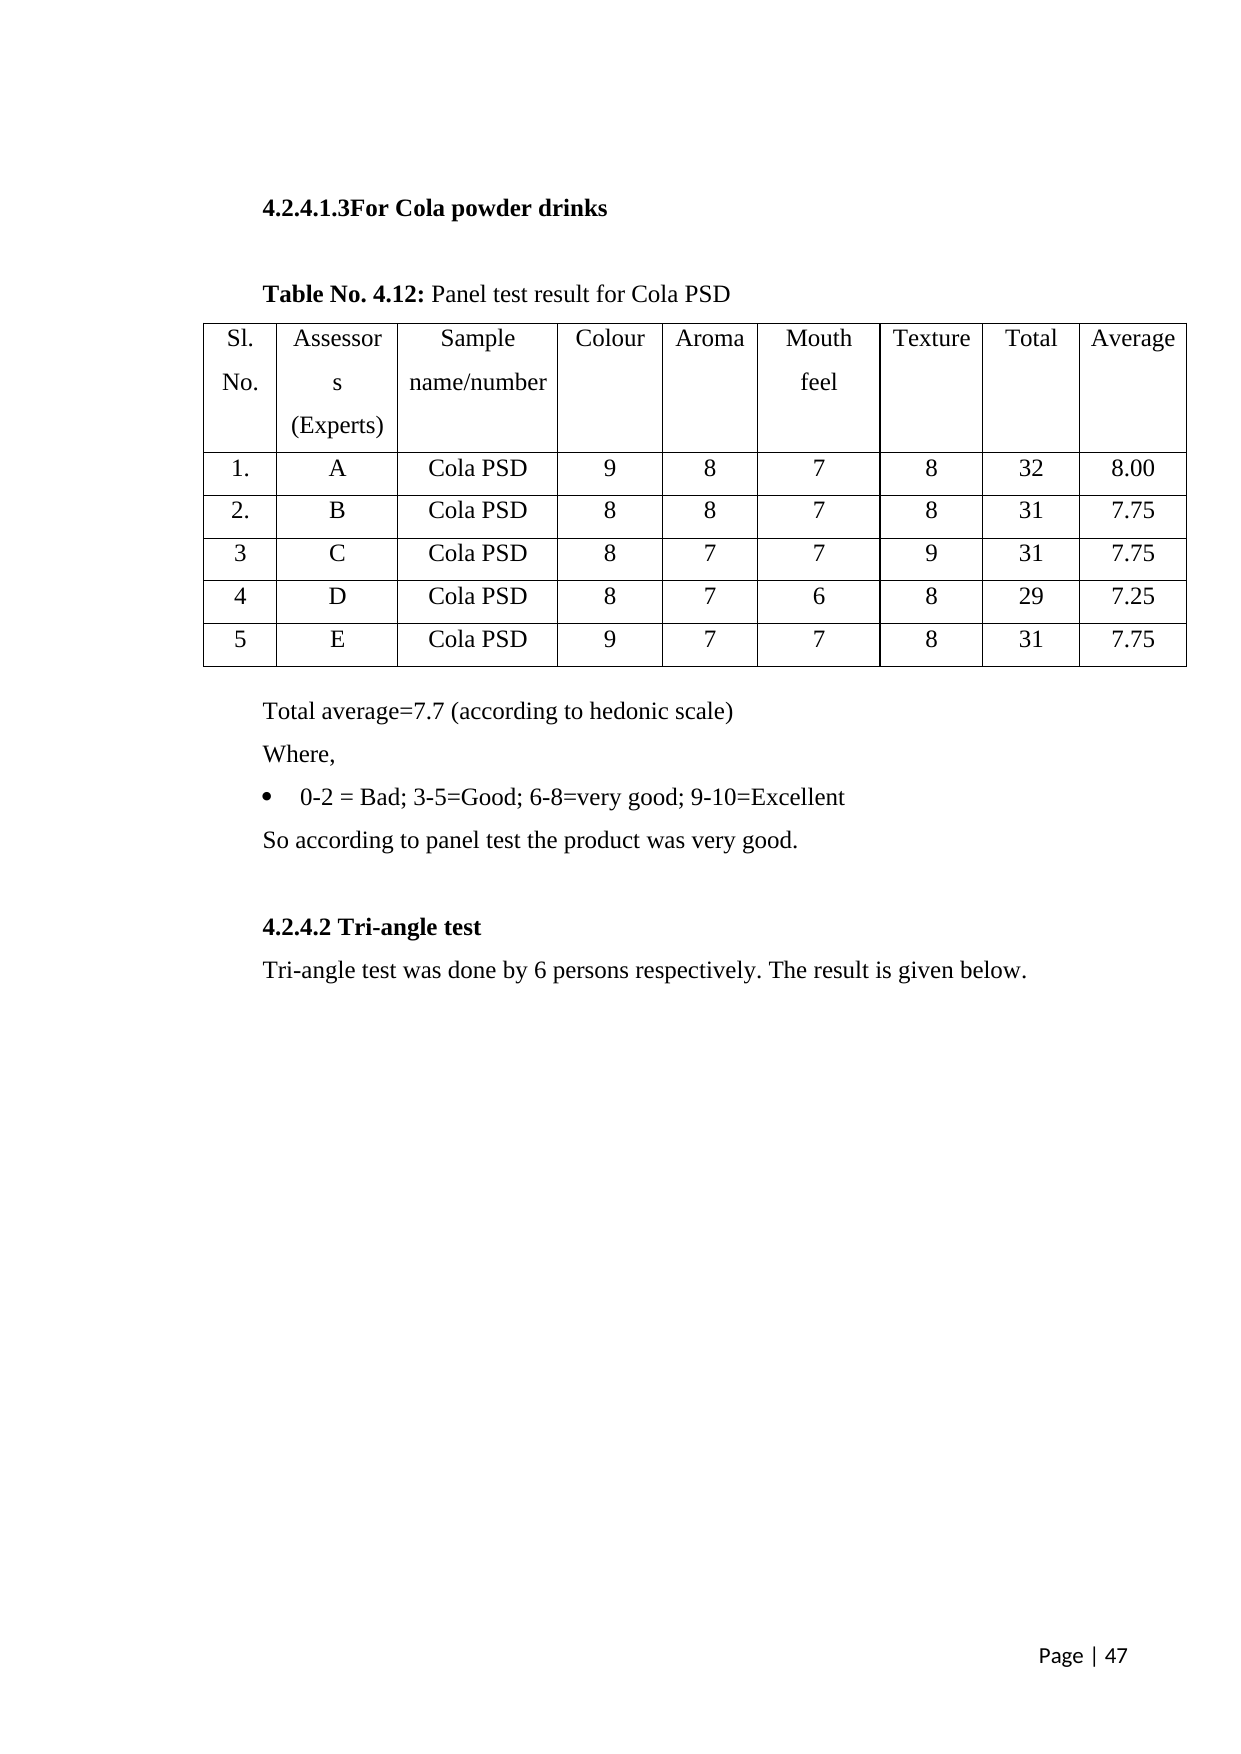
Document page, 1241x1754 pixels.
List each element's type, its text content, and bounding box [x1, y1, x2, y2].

table_cell C [277, 539, 397, 580]
table_cell 8 [881, 453, 982, 494]
list 0-2 = Bad; 3-5=Good; 6-8=very good; 9-10=Excellent [262, 782, 1128, 811]
table_cell 8.00 [1080, 453, 1186, 494]
table_cell 7 [663, 539, 757, 580]
text Total average=7.7 (according to hedonic scale) [262, 696, 1128, 725]
table_cell 8 [881, 624, 982, 666]
table_header Sample name/number [398, 324, 557, 452]
table_cell 7 [663, 581, 757, 623]
table_cell 31 [983, 496, 1079, 537]
table_cell 7 [758, 496, 879, 537]
table_cell B [277, 496, 397, 537]
table_cell Cola PSD [398, 581, 557, 623]
table_cell 7.75 [1080, 496, 1186, 537]
table_cell 5 [204, 624, 276, 666]
list So according to panel test the product was very good. [262, 825, 1128, 854]
table_header Aroma [663, 324, 757, 452]
table_header Sl. No. [204, 324, 276, 452]
table_cell 31 [983, 624, 1079, 666]
text Table No. 4.12: Panel test result for Cola PSD [262, 279, 1128, 308]
table_header Mouth feel [758, 324, 879, 452]
table_header Total [983, 324, 1079, 452]
table_cell 8 [558, 539, 662, 580]
table_cell Cola PSD [398, 453, 557, 494]
text Tri-angle test was done by 6 persons respectively. The result is given below. [262, 955, 1128, 983]
table_cell 3 [204, 539, 276, 580]
table_cell A [277, 453, 397, 494]
table_cell 7 [758, 624, 879, 666]
table_header Colour [558, 324, 662, 452]
table_cell 8 [558, 496, 662, 537]
table_cell 8 [663, 453, 757, 494]
table_cell Cola PSD [398, 624, 557, 666]
table_cell 8 [881, 581, 982, 623]
text 4.2.4.2 Tri-angle test [262, 912, 1128, 940]
table_cell D [277, 581, 397, 623]
table_cell 29 [983, 581, 1079, 623]
table_cell 7.75 [1080, 539, 1186, 580]
table_header Assessors (Experts) [277, 324, 397, 452]
table_cell E [277, 624, 397, 666]
table_cell 2. [204, 496, 276, 537]
table_cell 7.75 [1080, 624, 1186, 666]
table_cell 32 [983, 453, 1079, 494]
table_cell 31 [983, 539, 1079, 580]
table_cell 1. [204, 453, 276, 494]
table_cell 8 [558, 581, 662, 623]
table_cell Cola PSD [398, 539, 557, 580]
table_header Average [1080, 324, 1186, 452]
table_cell 7.25 [1080, 581, 1186, 623]
table_cell 6 [758, 581, 879, 623]
table_cell 8 [663, 496, 757, 537]
table_cell 7 [758, 453, 879, 494]
table_cell 8 [881, 496, 982, 537]
table_cell 9 [558, 453, 662, 494]
text Where, [262, 739, 1128, 768]
table_cell 9 [881, 539, 982, 580]
text 4.2.4.1.3For Cola powder drinks [262, 193, 1128, 222]
table_cell 7 [663, 624, 757, 666]
table_cell 7 [758, 539, 879, 580]
table_header Texture [881, 324, 982, 452]
table_cell Cola PSD [398, 496, 557, 537]
table_cell 9 [558, 624, 662, 666]
table_cell 4 [204, 581, 276, 623]
